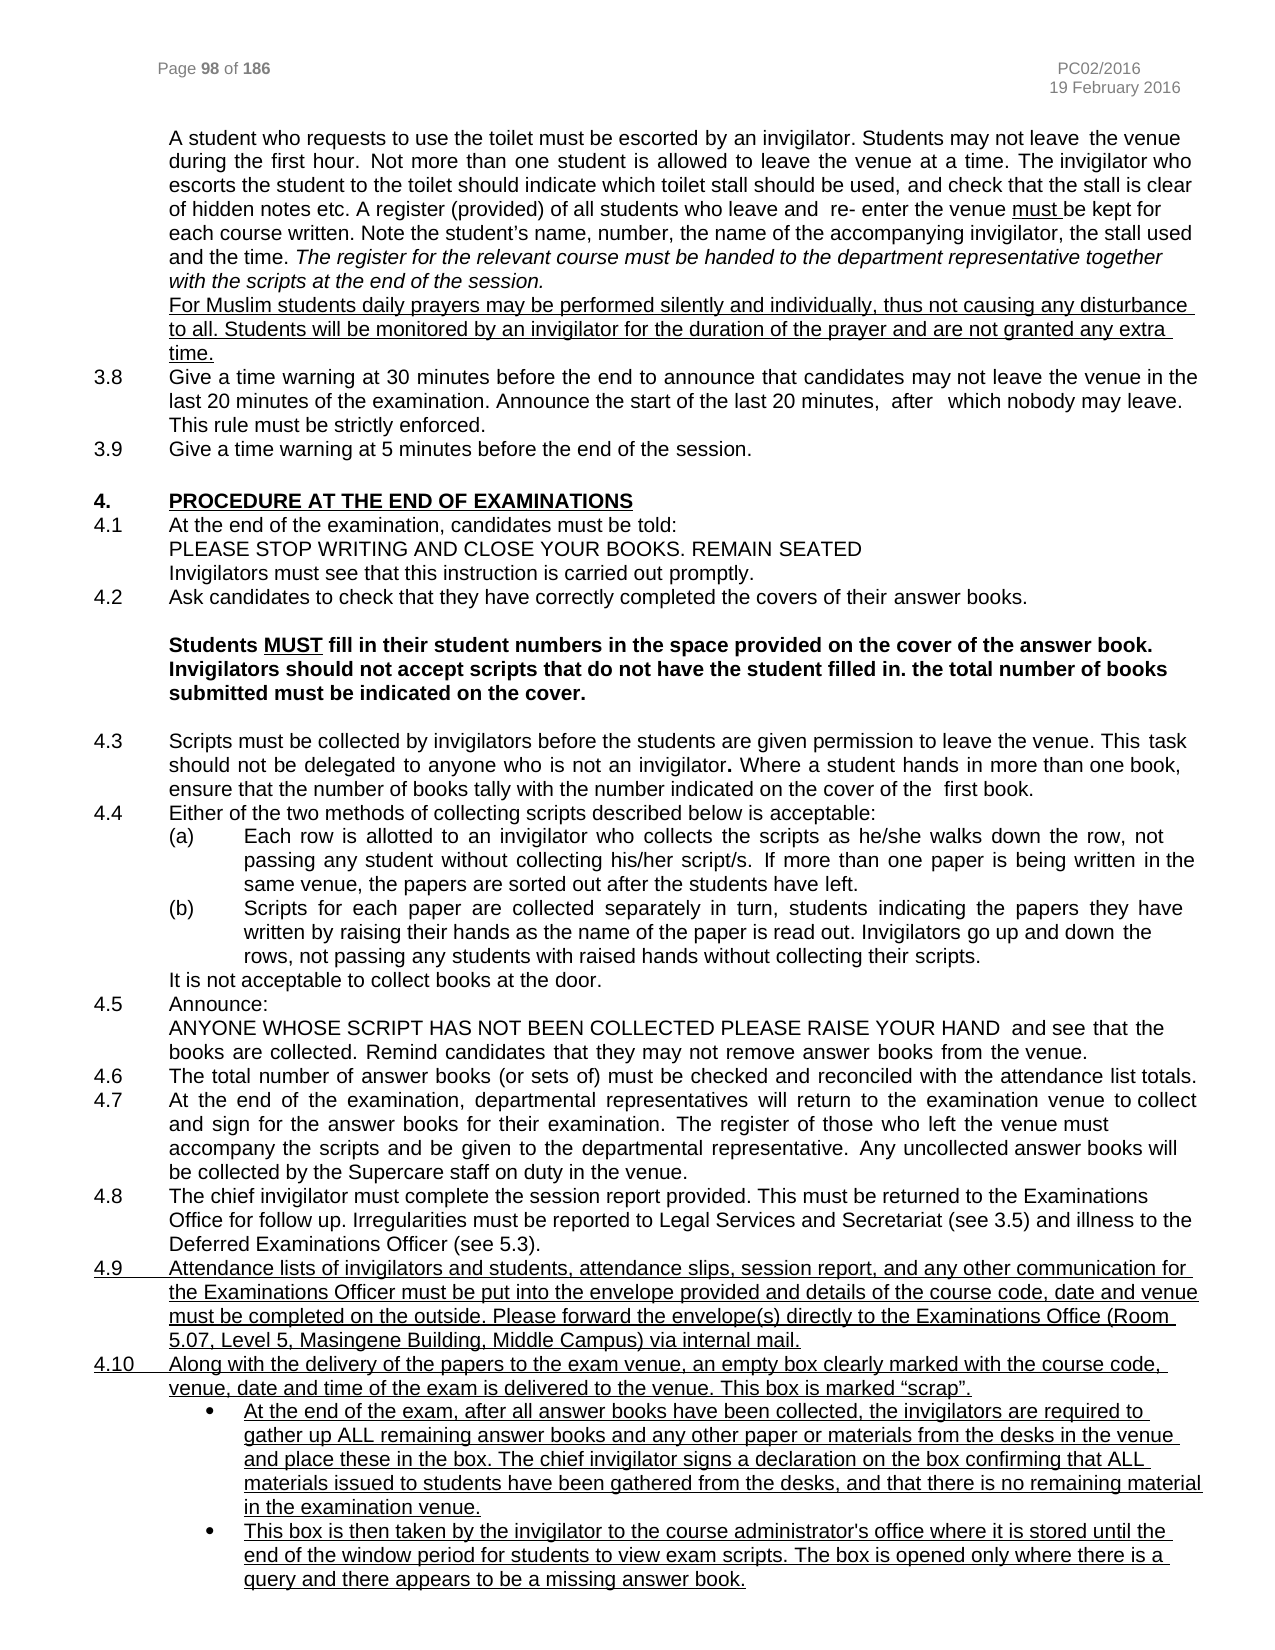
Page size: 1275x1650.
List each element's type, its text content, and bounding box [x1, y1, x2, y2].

text For Muslim students daily prayers may be performed silently and individually, thus not causing any disturbance to all. Students will be monitored by an invigilator for the duration of the prayer and are not granted any extra time. [169, 293, 1204, 365]
text 4.4 Either of the two methods of collecting scripts described below is acceptable: [94, 800, 1204, 824]
text 4.8 The chief invigilator must complete the session report provided. This must be returned to the Examinations Office for follow up. Irregularities must be reported to Legal Services and Secretariat (see 3.5) and illness to the Deferred Examinations Officer (see 5.3). [94, 1184, 1204, 1256]
text It is not acceptable to collect books at the door. [169, 968, 1204, 992]
text Invigilators must see that this instruction is carried out promptly. [169, 561, 1204, 585]
text 4.7 At the end of the examination, departmental representatives will return to the examination venue to collect and sign for the answer books for their examination. The register of those who left the venue must accompany the scripts and be given to the departmental representative. Any uncollected answer books will be collected by the Supercare staff on duty in the venue. [94, 1088, 1204, 1184]
text (b) Scripts for each paper are collected separately in turn, students indicating the papers they have written by raising their hands as the name of the paper is read out. Invigilators go up and down the rows, not passing any students with raised hands without collecting their scripts. [169, 896, 1204, 968]
list At the end of the exam, after all answer books have been collected, the invigilators are required to gather up ALL remaining answer books and any other paper or materials from the desks in the venue and place these in the box. The chief invigilator signs a declaration on the box confirming that ALL materials issued to students have been gathered from the desks, and that there is no remaining material in the examination venue. [206, 1399, 1204, 1519]
text 4.1 At the end of the examination, candidates must be told: [94, 513, 1204, 537]
text ANYONE WHOSE SCRIPT HAS NOT BEEN COLLECTED PLEASE RAISE YOUR HAND and see that the books are collected. Remind candidates that they may not remove answer books from the venue. [169, 1016, 1204, 1064]
text 4.2 Ask candidates to check that they have correctly completed the covers of their answer books. [94, 585, 1204, 609]
text A student who requests to use the toilet must be escorted by an invigilator. Students may not leave the venue during the first hour. Not more than one student is allowed to leave the venue at a time. The invigilator who escorts the student to the toilet should indicate which toilet stall should be used, and check that the stall is clear of hidden notes etc. A register (provided) of all students who leave and re- enter the venue must be kept for each course written. Note the student’s name, number, the name of the accompanying invigilator, the stall used and the time. The register for the relevant course must be handed to the department representative together with the scripts at the end of the session. [169, 125, 1204, 293]
text 3.9 Give a time warning at 5 minutes before the end of the session. [94, 437, 1204, 461]
text PLEASE STOP WRITING AND CLOSE YOUR BOOKS. REMAIN SEATED [169, 537, 1204, 561]
text 4.3 Scripts must be collected by invigilators before the students are given permission to leave the venue. This task should not be delegated to anyone who is not an invigilator. Where a student hands in more than one book, ensure that the number of books tally with the number indicated on the cover of the first book. [94, 728, 1204, 800]
text 4.9 Attendance lists of invigilators and students, attendance slips, session report, and any other communication for the Examinations Officer must be put into the envelope provided and details of the course code, date and venue must be completed on the outside. Please forward the envelope(s) directly to the Examinations Office (Room 5.07, Level 5, Masingene Building, Middle Campus) via internal mail. [94, 1256, 1204, 1351]
text 3.8 Give a time warning at 30 minutes before the end to announce that candidates may not leave the venue in the last 20 minutes of the examination. Announce the start of the last 20 minutes, after which nobody may leave. This rule must be strictly enforced. [94, 365, 1204, 437]
list This box is then taken by the invigilator to the course administrator's office where it is stored until the end of the window period for students to view exam scripts. The box is opened only where there is a query and there appears to be a missing answer book. [206, 1519, 1204, 1591]
text (a) Each row is allotted to an invigilator who collects the scripts as he/she walks down the row, not passing any student without collecting his/her script/s. If more than one paper is being written in the same venue, the papers are sorted out after the students have left. [169, 824, 1204, 896]
text 4. PROCEDURE AT THE END OF EXAMINATIONS [94, 489, 1204, 513]
text 4.5 Announce: [94, 992, 1204, 1016]
text Students MUST fill in their student numbers in the space provided on the cover of the answer book. Invigilators should not accept scripts that do not have the student filled in. the total number of books submitted must be indicated on the cover. [169, 633, 1204, 704]
text 4.10 Along with the delivery of the papers to the exam venue, an empty box clearly marked with the course code, venue, date and time of the exam is delivered to the venue. This box is marked “scrap”. [94, 1351, 1204, 1399]
text 4.6 The total number of answer books (or sets of) must be checked and reconciled with the attendance list totals. [94, 1064, 1204, 1088]
